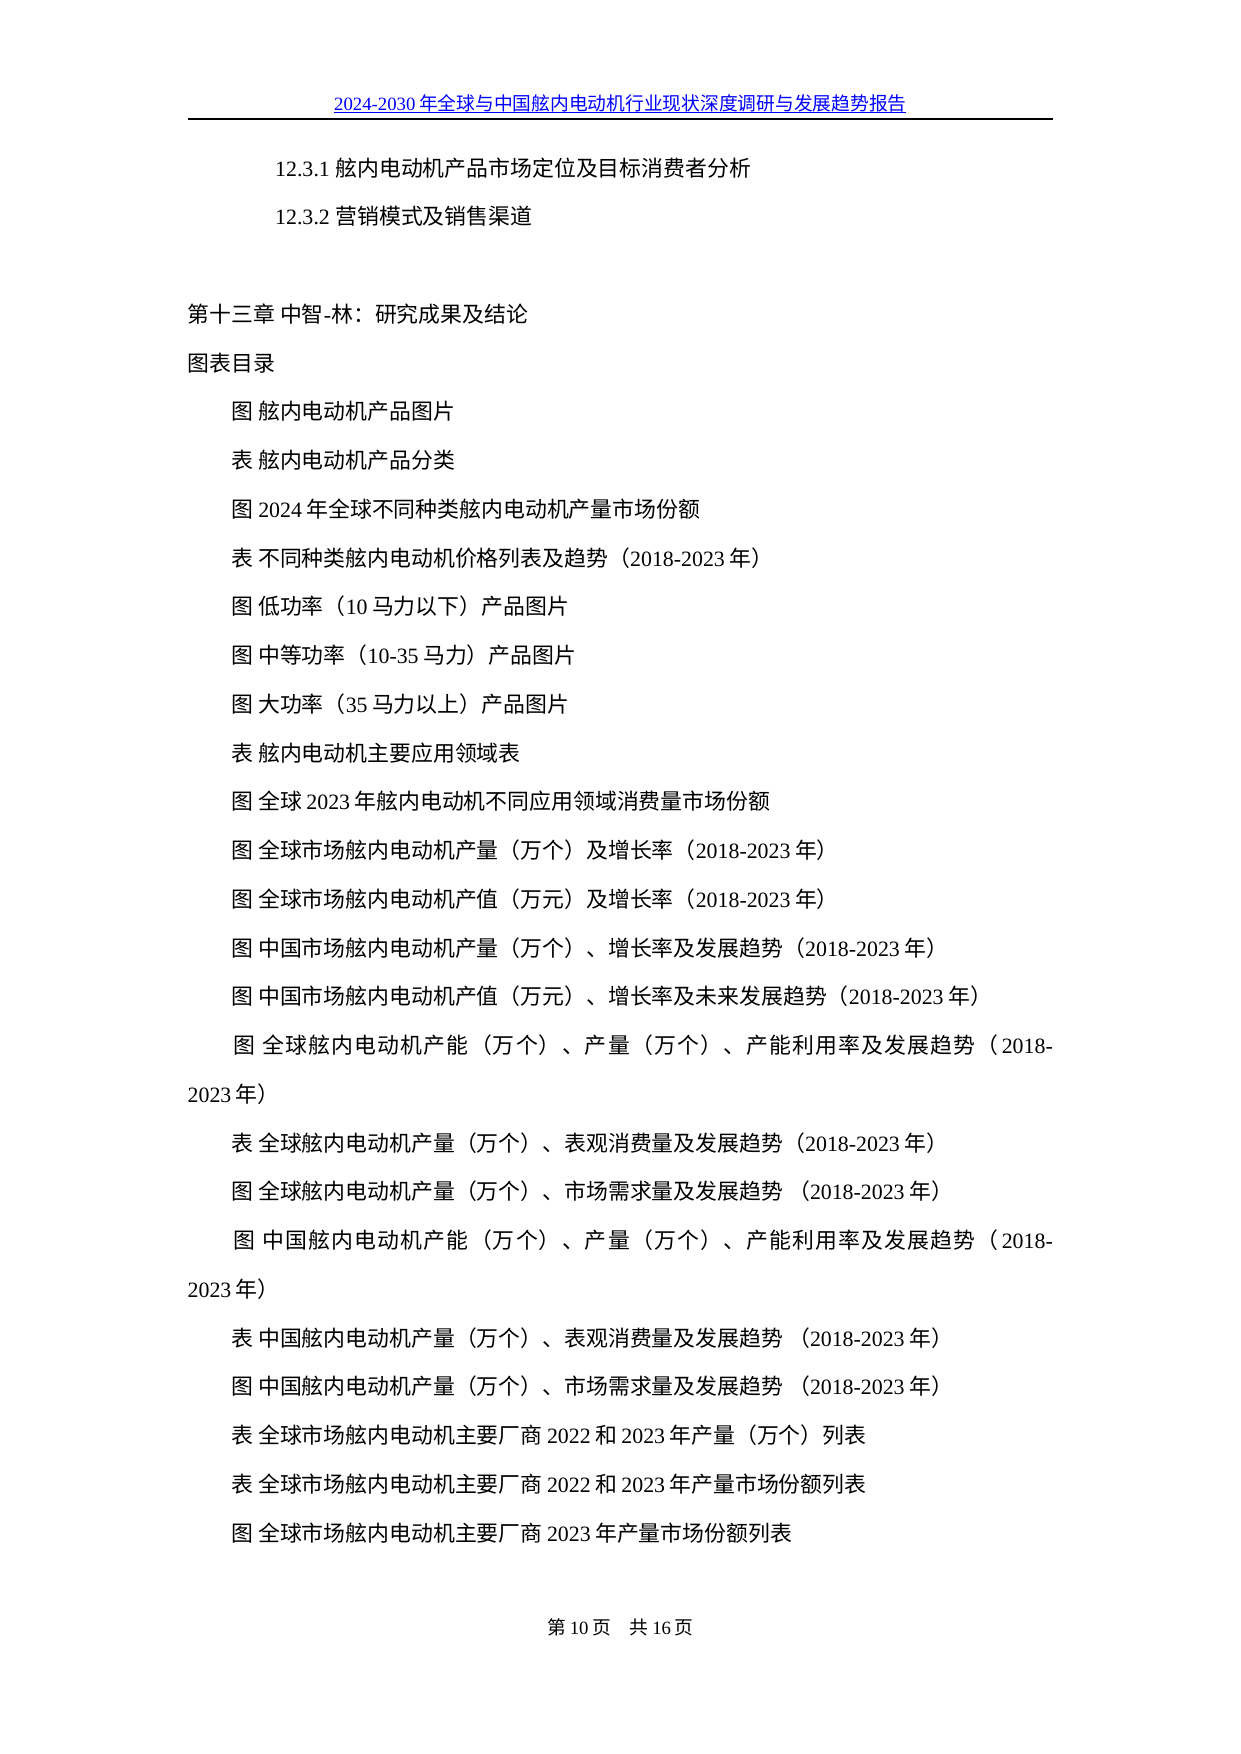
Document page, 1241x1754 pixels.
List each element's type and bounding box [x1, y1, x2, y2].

text [187, 150, 1053, 1548]
